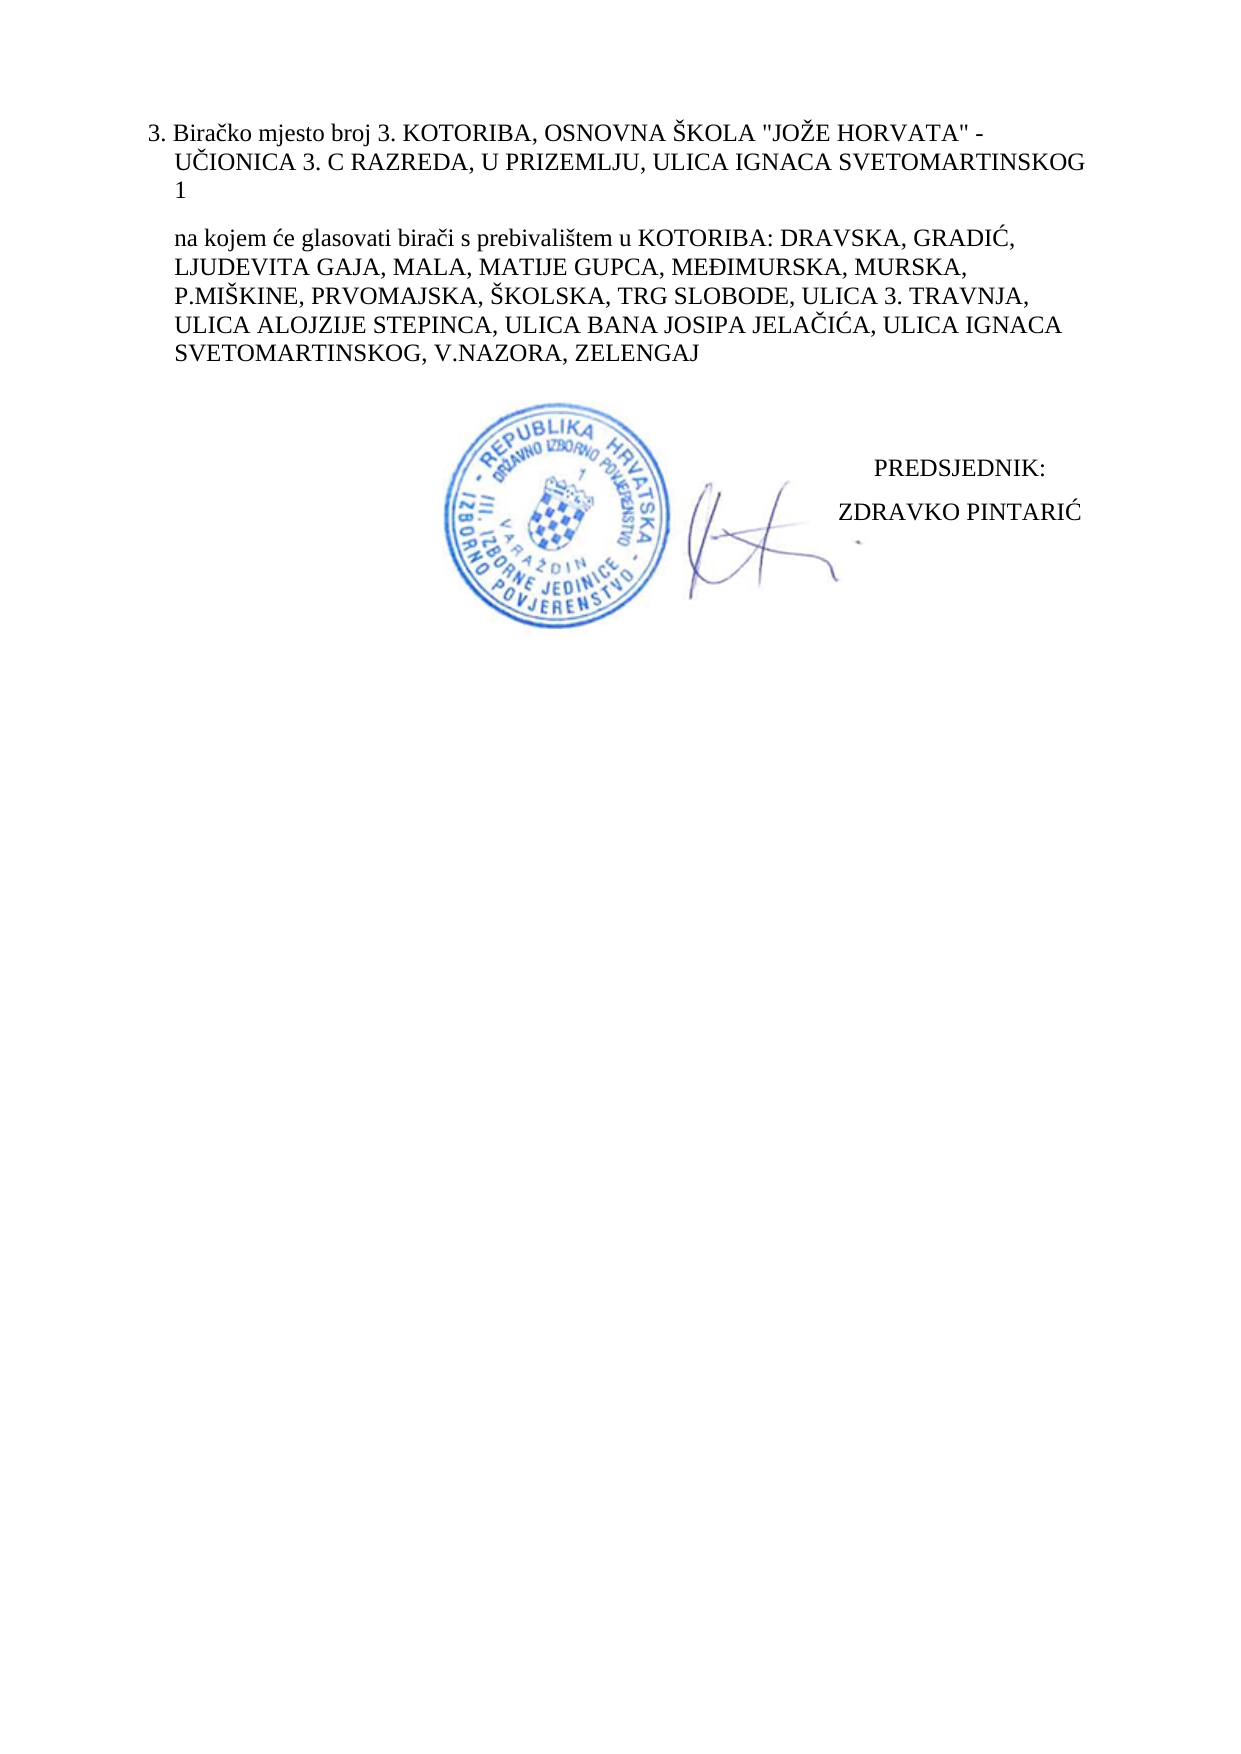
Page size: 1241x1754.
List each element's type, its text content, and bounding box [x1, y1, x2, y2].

text PREDSJEDNIK: [872, 453, 1093, 482]
table_header 3. Biračko mjesto broj 3. KOTORIBA, OSNOVNA ŠKOLA "JOŽE HORVATA" - UČIONICA 3. C RAZREDA, U PRIZEMLJU, ULICA IGNACA SVETOMARTINSKOG 1 na kojem će glasovati birači s prebivalištem u KOTORIBA: DRAVSKA, GRADIĆ, LJUDEVITA GAJA, MALA, MATIJE GUPCA, MEĐIMURSKA, MURSKA, P.MIŠKINE, PRVOMAJSKA, ŠKOLSKA, TRG SLOBODE, ULICA 3. TRAVNJA, ULICA ALOJZIJE STEPINCA, ULICA BANA JOSIPA JELAČIĆA, ULICA IGNACA SVETOMARTINSKOG, V.NAZORA, ZELENGAJ [136, 118, 1104, 396]
text ZDRAVKO PINTARIĆ [872, 497, 1093, 525]
picture [431, 394, 872, 640]
